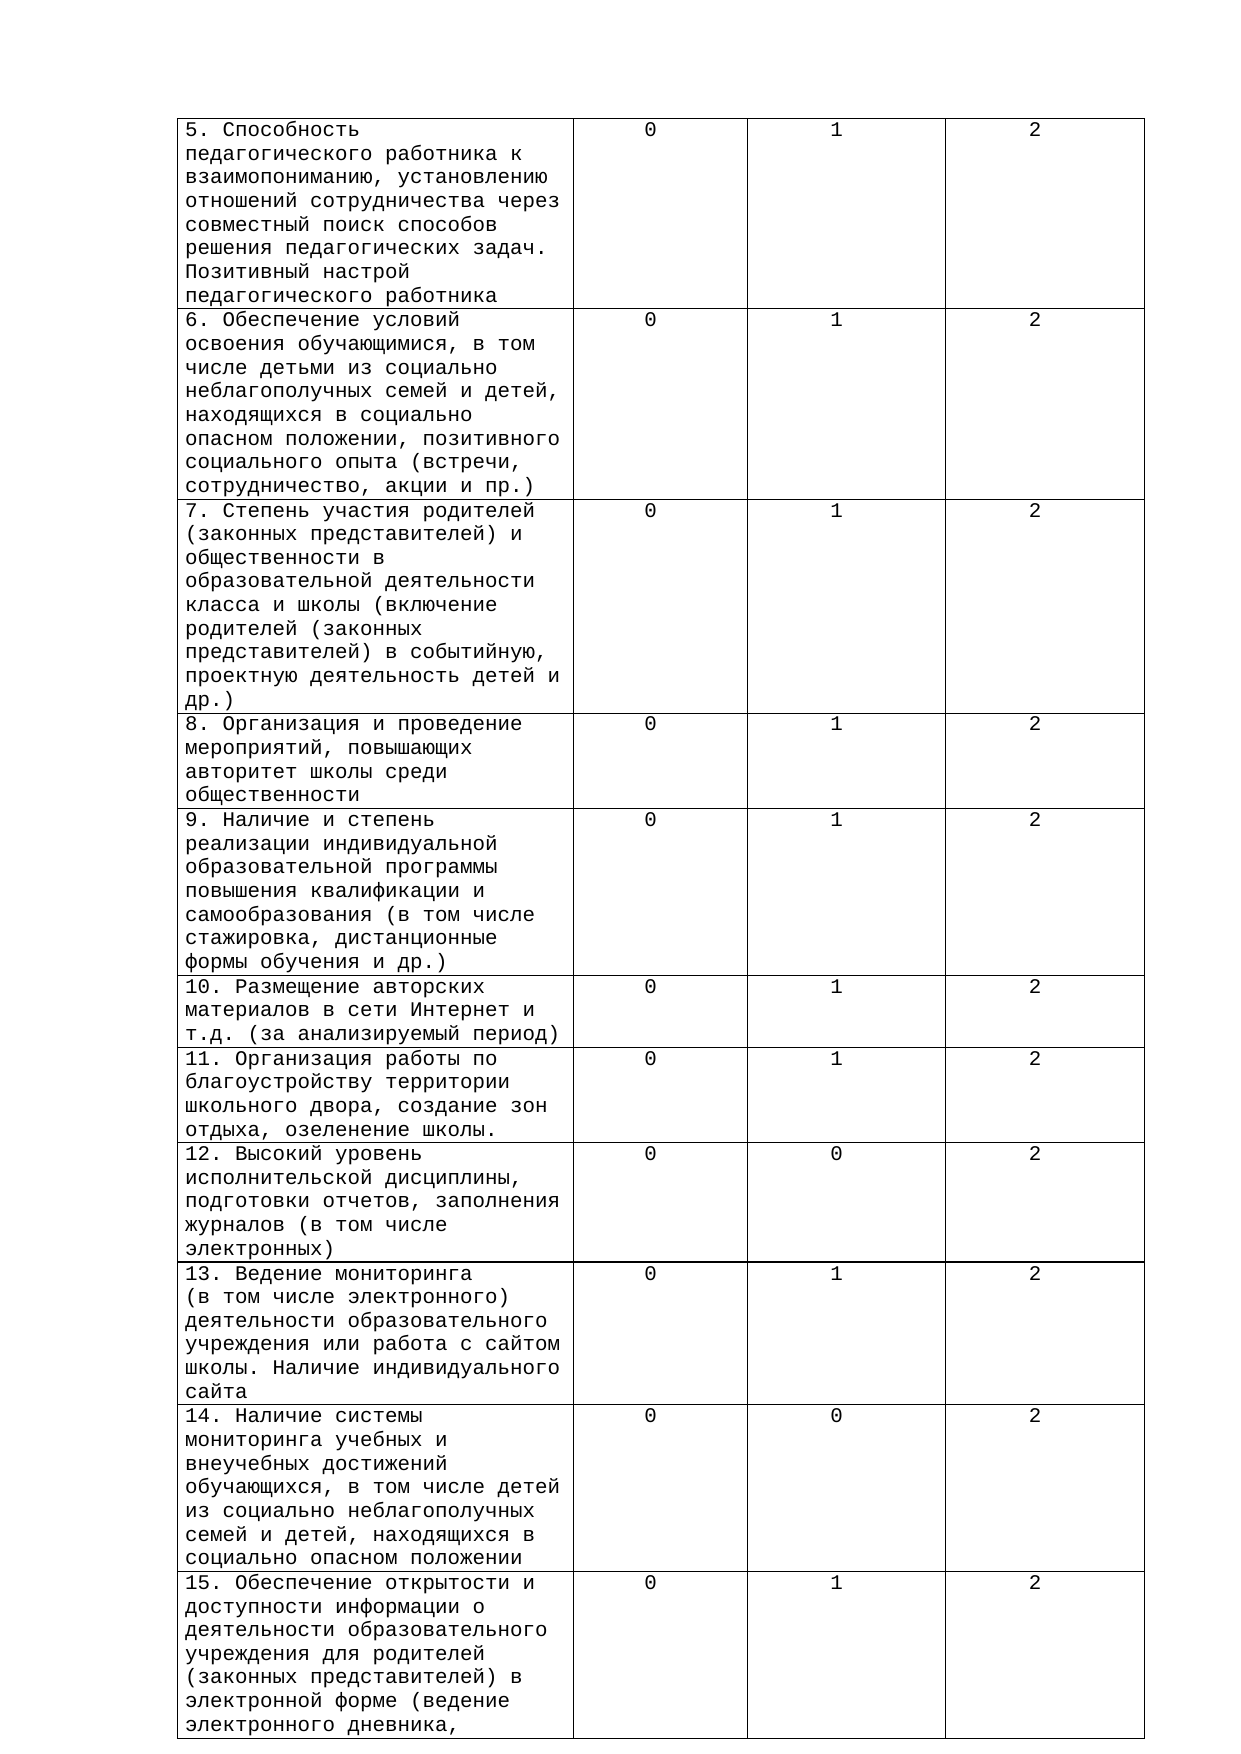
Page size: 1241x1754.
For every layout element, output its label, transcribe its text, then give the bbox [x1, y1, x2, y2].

table_cell 0 [574, 1263, 747, 1404]
table_cell 14. Наличие системы мониторинга учебных и внеучебных достижений обучающихся, в том числе детей из социально неблагополучных семей и детей, находящихся в социально опасном положении [178, 1405, 573, 1571]
table_cell 2 [946, 1143, 1144, 1261]
table_cell 9. Наличие и степень реализации индивидуальной образовательной программы повышения квалификации и самообразования (в том числе стажировка, дистанционные формы обучения и др.) [178, 809, 573, 974]
table_cell 7. Степень участия родителей (законных представителей) и общественности в образовательной деятельности класса и школы (включение родителей (законных представителей) в событийную, проектную деятельность детей и др.) [178, 500, 573, 712]
table_cell 2 [946, 119, 1144, 308]
table_cell 0 [574, 500, 747, 712]
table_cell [178, 1572, 573, 1738]
table_cell 1 [748, 309, 945, 498]
table_cell 11. Организация работы по благоустройству территории школьного двора, создание зон отдыха, озеленение школы. [178, 1048, 573, 1142]
table_cell 0 [574, 714, 747, 808]
table_cell 2 [946, 1572, 1144, 1738]
table_cell 12. Высокий уровень исполнительской дисциплины, подготовки отчетов, заполнения журналов (в том числе электронных) [178, 1143, 573, 1261]
table_cell 1 [748, 809, 945, 974]
table_cell 2 [946, 500, 1144, 712]
table_cell 1 [748, 500, 945, 712]
table_cell 8. Организация и проведение мероприятий, повышающих авторитет школы среди общественности [178, 714, 573, 808]
table_cell 2 [946, 809, 1144, 974]
table_cell 6. Обеспечение условий освоения обучающимися, в том числе детьми из социально неблагополучных семей и детей, находящихся в социально опасном положении, позитивного социального опыта (встречи, сотрудничество, акции и пр.) [178, 309, 573, 498]
table_cell 2 [946, 1048, 1144, 1142]
table_cell 5. Способность педагогического работника к взаимопониманию, установлению отношений сотрудничества через совместный поиск способов решения педагогических задач. Позитивный настрой педагогического работника [178, 119, 573, 308]
table_cell 0 [574, 119, 747, 308]
table_cell 2 [946, 1263, 1144, 1404]
table_cell 0 [574, 809, 747, 974]
table_cell 0 [574, 976, 747, 1047]
table_cell 10. Размещение авторских материалов в сети Интернет и т.д. (за анализируемый период) [178, 976, 573, 1047]
table_cell 0 [748, 1143, 945, 1261]
table_cell 0 [574, 309, 747, 498]
table_cell 1 [748, 1048, 945, 1142]
table_cell 2 [946, 309, 1144, 498]
table_cell 1 [748, 976, 945, 1047]
table_cell 0 [574, 1143, 747, 1261]
table_cell 2 [946, 976, 1144, 1047]
table_cell 2 [946, 714, 1144, 808]
table_cell 1 [748, 119, 945, 308]
table_cell 2 [946, 1405, 1144, 1571]
table_cell 0 [748, 1405, 945, 1571]
table_cell 1 [748, 714, 945, 808]
table_cell 1 [748, 1263, 945, 1404]
table_cell 13. Ведение мониторинга (в том числе электронного) деятельности образовательного учреждения или работа с сайтом школы. Наличие индивидуального сайта [178, 1263, 573, 1404]
table_cell 1 [748, 1572, 945, 1738]
table_cell 0 [574, 1572, 747, 1738]
table_cell 0 [574, 1048, 747, 1142]
table_cell 0 [574, 1405, 747, 1571]
